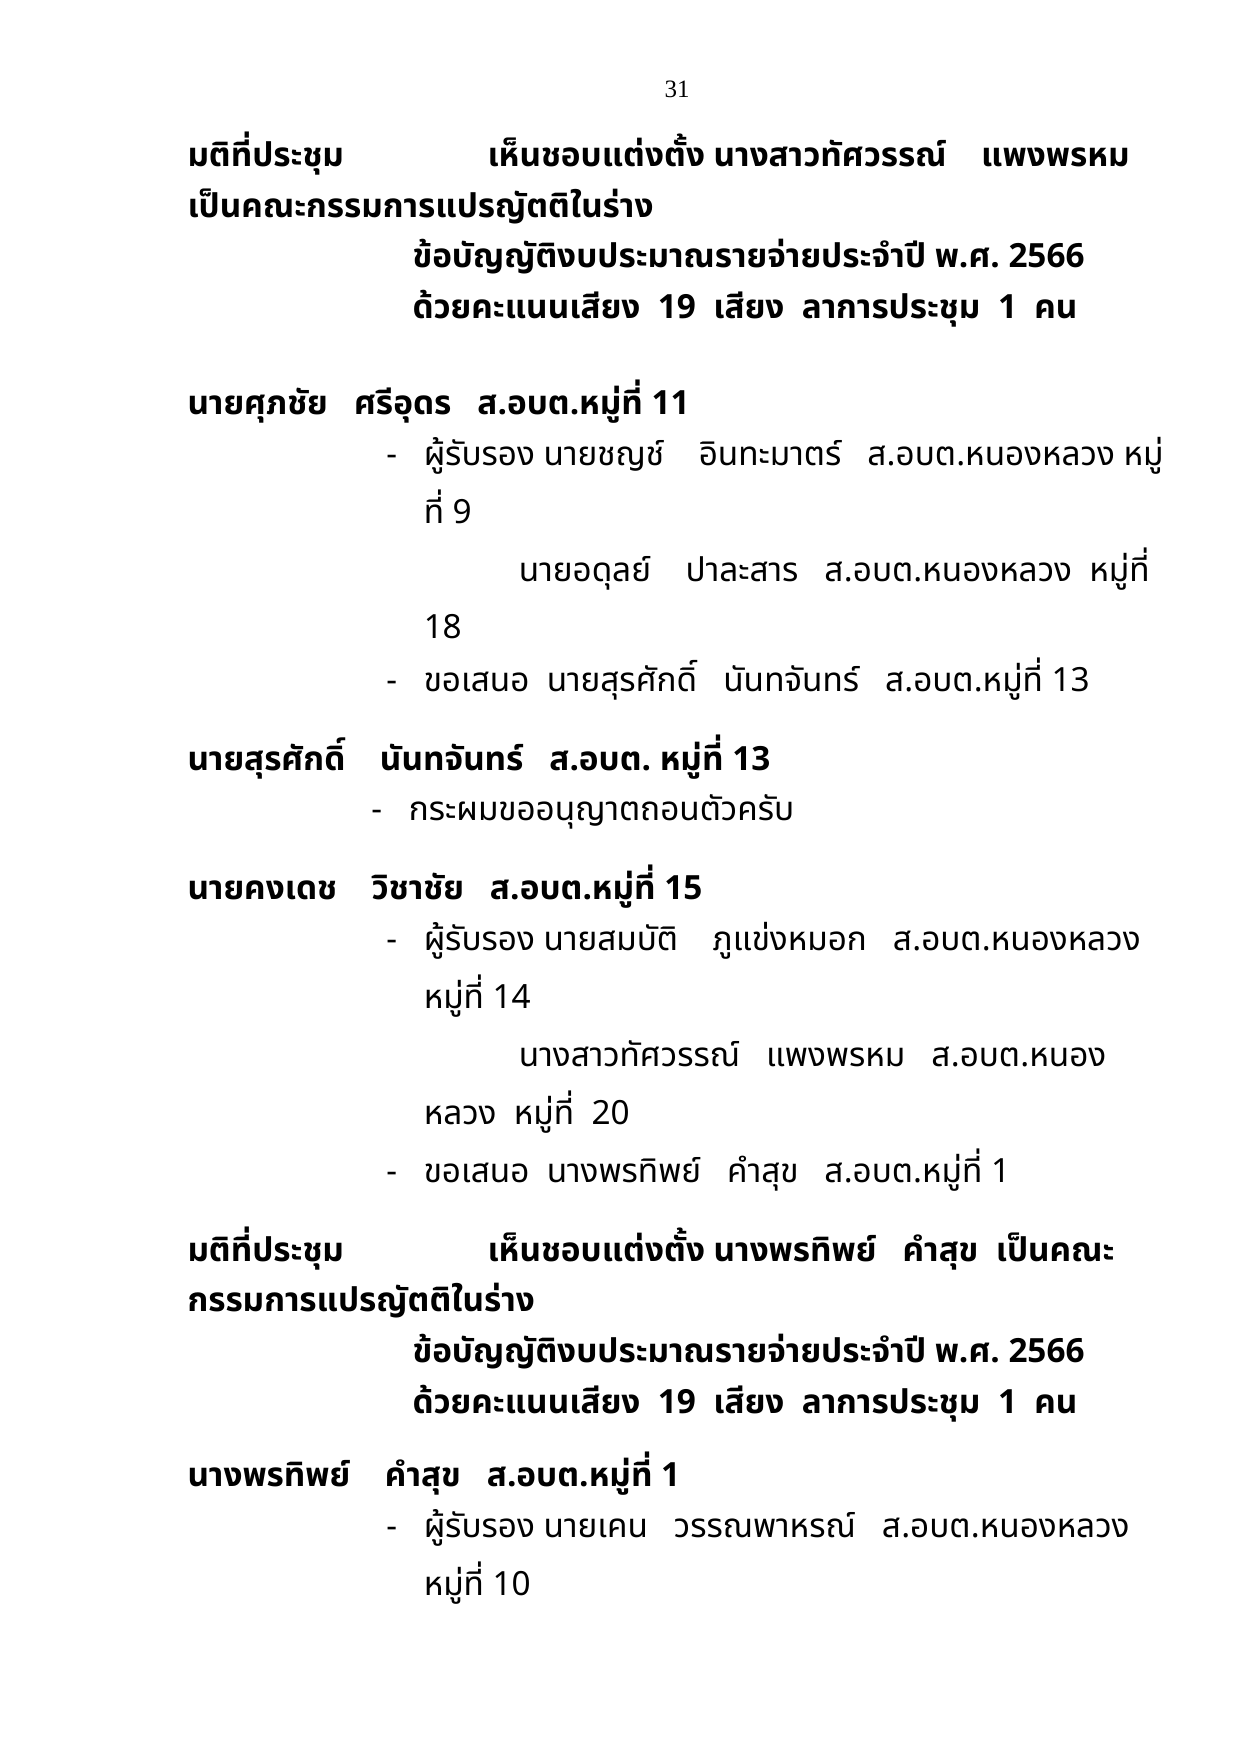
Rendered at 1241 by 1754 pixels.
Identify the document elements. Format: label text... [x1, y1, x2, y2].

list ผู้รับรอง นายเคน วรรณพาหรณ์ ส.อบต.หนองหลวง หมู่ที่ 10 [386, 1501, 1167, 1610]
list นางสาวทัศวรรณ์ แพงพรหม ส.อบต.หนองหลวง หมู่ที่ 20 [423, 1031, 1167, 1139]
list ผู้รับรอง นายสมบัติ ภูแข่งหมอก ส.อบต.หนองหลวง หมู่ที่ 14 [386, 914, 1167, 1023]
text ด้วยคะแนนเสียง 19 เสียง ลาการประชุม 1 คน [337, 1377, 1167, 1428]
list ขอเสนอ นายสุรศักดิ์ นันทจันทร์ ส.อบต.หมู่ที่ 13 [386, 655, 1167, 706]
text นางพรทิพย์ คำสุข ส.อบต.หมู่ที่ 1 [187, 1451, 1167, 1501]
text มติที่ประชุม เห็นชอบแต่งตั้ง นางพรทิพย์ คำสุข เป็นคณะกรรมการแปรญัตติในร่าง [187, 1226, 1167, 1327]
text ด้วยคะแนนเสียง 19 เสียง ลาการประชุม 1 คน [337, 283, 1167, 333]
text ข้อบัญญัติงบประมาณรายจ่ายประจำปี พ.ศ. 2566 [337, 232, 1167, 283]
list ขอเสนอ นางพรทิพย์ คำสุข ส.อบต.หมู่ที่ 1 [386, 1147, 1167, 1198]
text มติที่ประชุม เห็นชอบแต่งตั้ง นางสาวทัศวรรณ์ แพงพรหม เป็นคณะกรรมการแปรญัตติในร่าง [187, 131, 1167, 232]
list นายอดุลย์ ปาละสาร ส.อบต.หนองหลวง หมู่ที่ 18 [423, 546, 1167, 648]
text ข้อบัญญัติงบประมาณรายจ่ายประจำปี พ.ศ. 2566 [337, 1327, 1167, 1377]
list กระผมขออนุญาตถอนตัวครับ [371, 785, 1167, 836]
text นายศุภชัย ศรีอุดร ส.อบต.หมู่ที่ 11 [187, 379, 1167, 429]
text นายคงเดช วิชาชัย ส.อบต.หมู่ที่ 15 [187, 864, 1167, 914]
list ผู้รับรอง นายชญช์ อินทะมาตร์ ส.อบต.หนองหลวง หมู่ที่ 9 [386, 429, 1167, 538]
text นายสุรศักดิ์ นันทจันทร์ ส.อบต. หมู่ที่ 13 [187, 734, 1167, 785]
